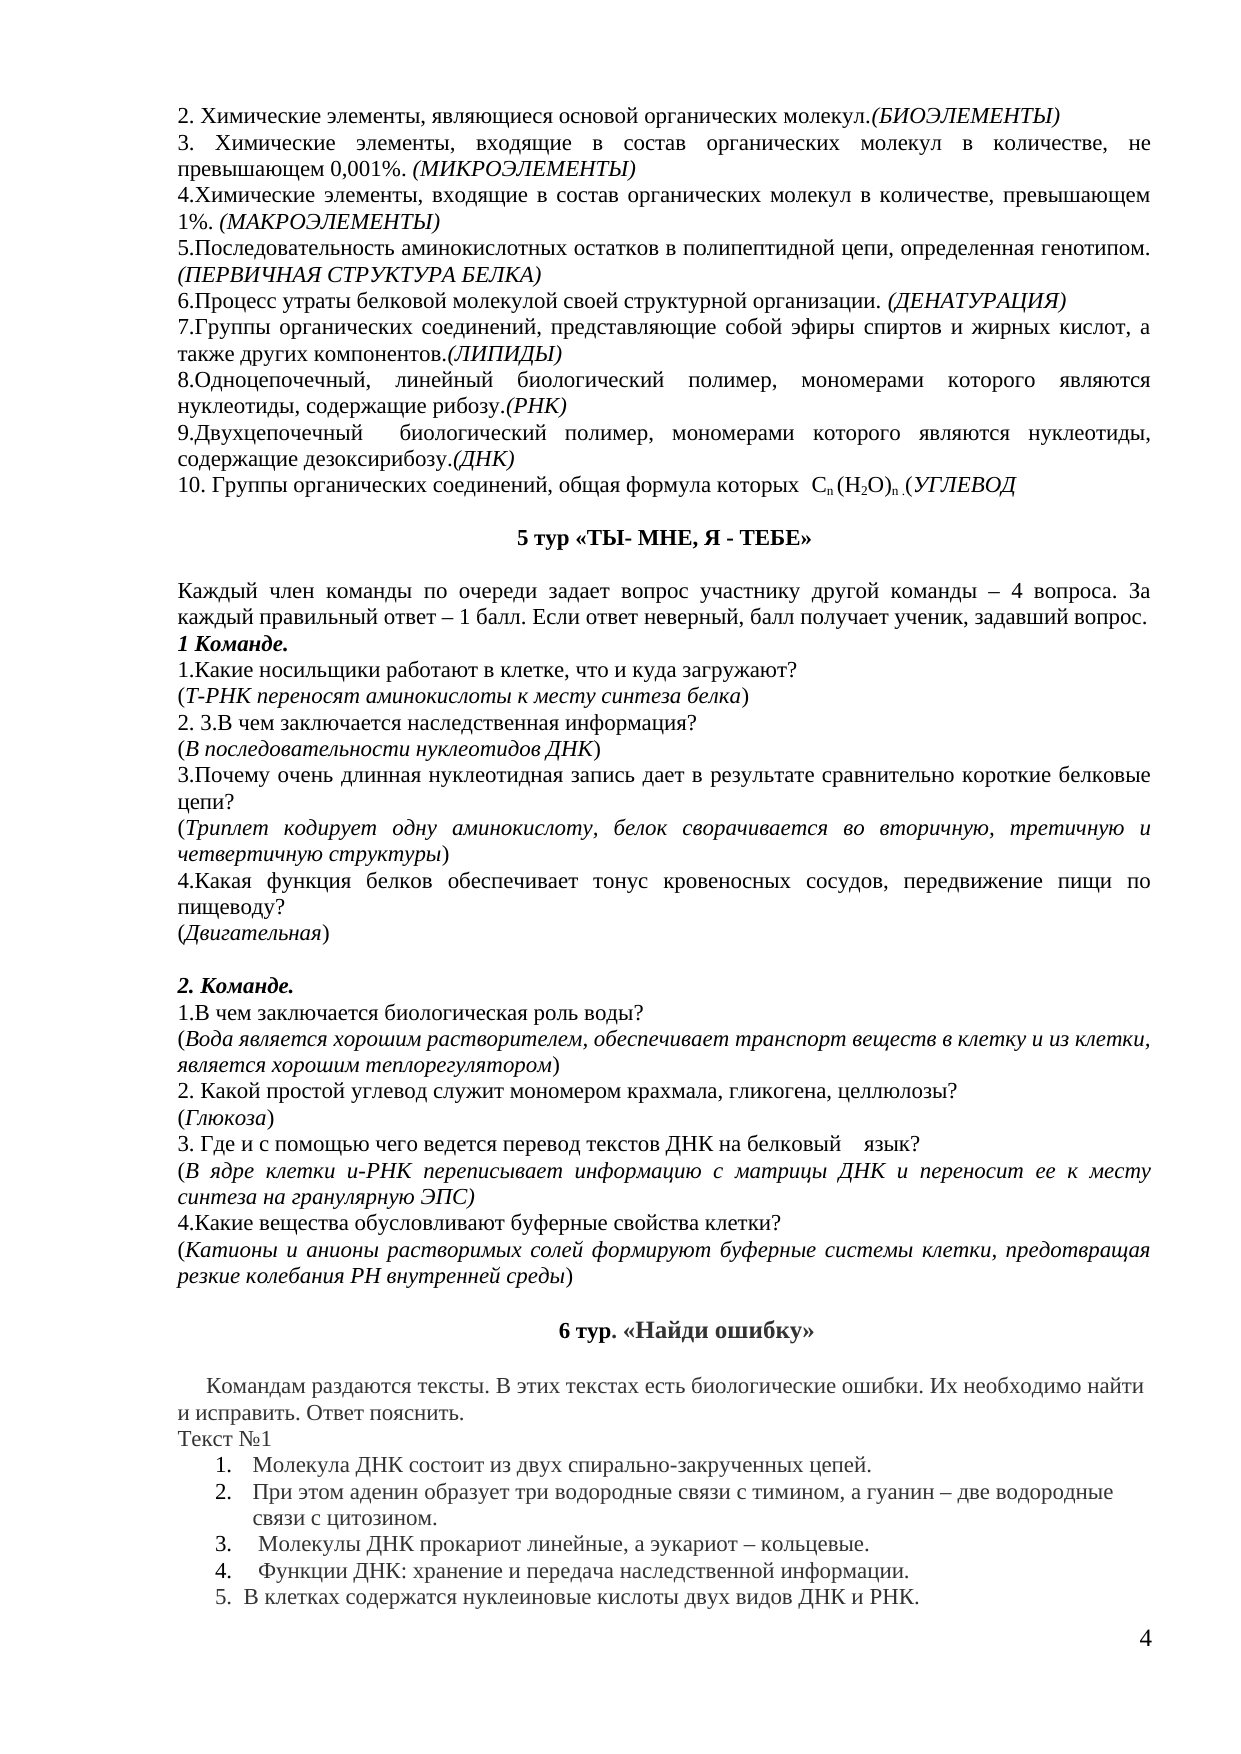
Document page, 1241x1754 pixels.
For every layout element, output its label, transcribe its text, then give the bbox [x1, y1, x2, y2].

list Функции ДНК: хранение и передача наследственной информации. [215, 1557, 1152, 1583]
text 5.Последовательность аминокислотных остатков в полипептидной цепи, определенная генотипом. (ПЕРВИЧНАЯ СТРУКТУРА БЕЛКА) [177, 234, 1152, 287]
text 2. Команде. [177, 972, 1152, 998]
text 6.Процесс утраты белковой молекулой своей структурной организации. (ДЕНАТУРАЦИЯ) [65, 287, 1190, 313]
text (Глюкоза) [177, 1104, 1152, 1130]
text 4.Химические элементы, входящие в состав органических молекул в количестве, превышающем 1%. (МАКРОЭЛЕМЕНТЫ) [177, 182, 1152, 234]
text 9.Двухцепочечный биологический полимер, мономерами которого являются нуклеотиды, содержащие дезоксирибозу.(ДНК) [177, 419, 1152, 471]
text 7.Группы органических соединений, представляющие собой эфиры спиртов и жирных кислот, а также других компонентов.(ЛИПИДЫ) [177, 313, 1152, 366]
text Командам раздаются тексты. В этих текстах есть биологические ошибки. Их необходимо найти и исправить. Ответ пояснить. [177, 1372, 1152, 1425]
text (Т-РНК переносят аминокислоты к месту синтеза белка) [102, 682, 1190, 709]
text (В ядре клетки и-РНК переписывает информацию с матрицы ДНК и переносит ее к месту синтеза на гранулярную ЭПС) [177, 1157, 1152, 1209]
text 1.В чем заключается биологическая роль воды? [65, 998, 1190, 1025]
text (В последовательности нуклеотидов ДНК) [65, 735, 1190, 761]
text 4.Какая функция белков обеспечивает тонус кровеносных сосудов, передвижение пищи по пищеводу? [177, 867, 1152, 919]
text 1.Какие носильщики работают в клетке, что и куда загружают? [102, 656, 1190, 682]
text 2. Химические элементы, являющиеся основой органических молекул.(БИОЭЛЕМЕНТЫ) [65, 102, 1190, 129]
text 2. Какой простой углевод служит мономером крахмала, гликогена, целлюлозы? [177, 1078, 1152, 1104]
subtitle Каждый член команды по очереди задает вопрос участнику другой команды – 4 вопроса. За каждый правильный ответ – 1 балл. Если ответ неверный, балл получает ученик, задавший вопрос. [177, 577, 1152, 629]
text 2. 3.В чем заключается наследственная информация? [177, 709, 1190, 735]
text 10. Группы органических соединений, общая формула которых Cn (H2O)n .(УГЛЕВОД [177, 471, 1133, 498]
list При этом аденин образует три водородные связи с тимином, а гуанин – две водородные связи с цитозином. [215, 1478, 1152, 1530]
text (Триплет кодирует одну аминокислоту, белок сворачивается во вторичную, третичную и четвертичную структуры) [177, 814, 1152, 867]
text 3.Почему очень длинная нуклеотидная запись дает в результате сравнительно короткие белковые цепи? [177, 761, 1152, 814]
text 3. Где и с помощью чего ведется перевод текстов ДНК на белковый язык? [177, 1130, 1152, 1157]
list Молекулы ДНК прокариот линейные, а эукариот – кольцевые. [215, 1530, 1152, 1557]
subtitle 5 тур «ТЫ- МНЕ, Я - ТЕБЕ» [177, 524, 1152, 551]
text 5. В клетках содержатся нуклеиновые кислоты двух видов ДНК и РНК. [215, 1583, 1152, 1609]
text 8.Одноцепочечный, линейный биологический полимер, мономерами которого являются нуклеотиды, содержащие рибозу.(РНК) [177, 366, 1152, 419]
text 4.Какие вещества обусловливают буферные свойства клетки? [177, 1209, 1190, 1236]
text 6 тур. «Найди ошибку» [222, 1315, 1152, 1343]
text (Вода является хорошим растворителем, обеспечивает транспорт веществ в клетку и из клетки, является хорошим теплорегулятором) [177, 1025, 1152, 1078]
text (Двигательная) [177, 919, 1190, 946]
text (Катионы и анионы растворимых солей формируют буферные системы клетки, предотвращая резкие колебания РН внутренней среды) [177, 1236, 1152, 1288]
list Молекула ДНК состоит из двух спирально-закрученных цепей. [215, 1451, 1152, 1478]
text 3. Химические элементы, входящие в состав органических молекул в количестве, не превышающем 0,001%. (МИКРОЭЛЕМЕНТЫ) [177, 129, 1152, 182]
text 1 Команде. [177, 629, 1152, 656]
text Текст №1 [177, 1425, 1152, 1451]
